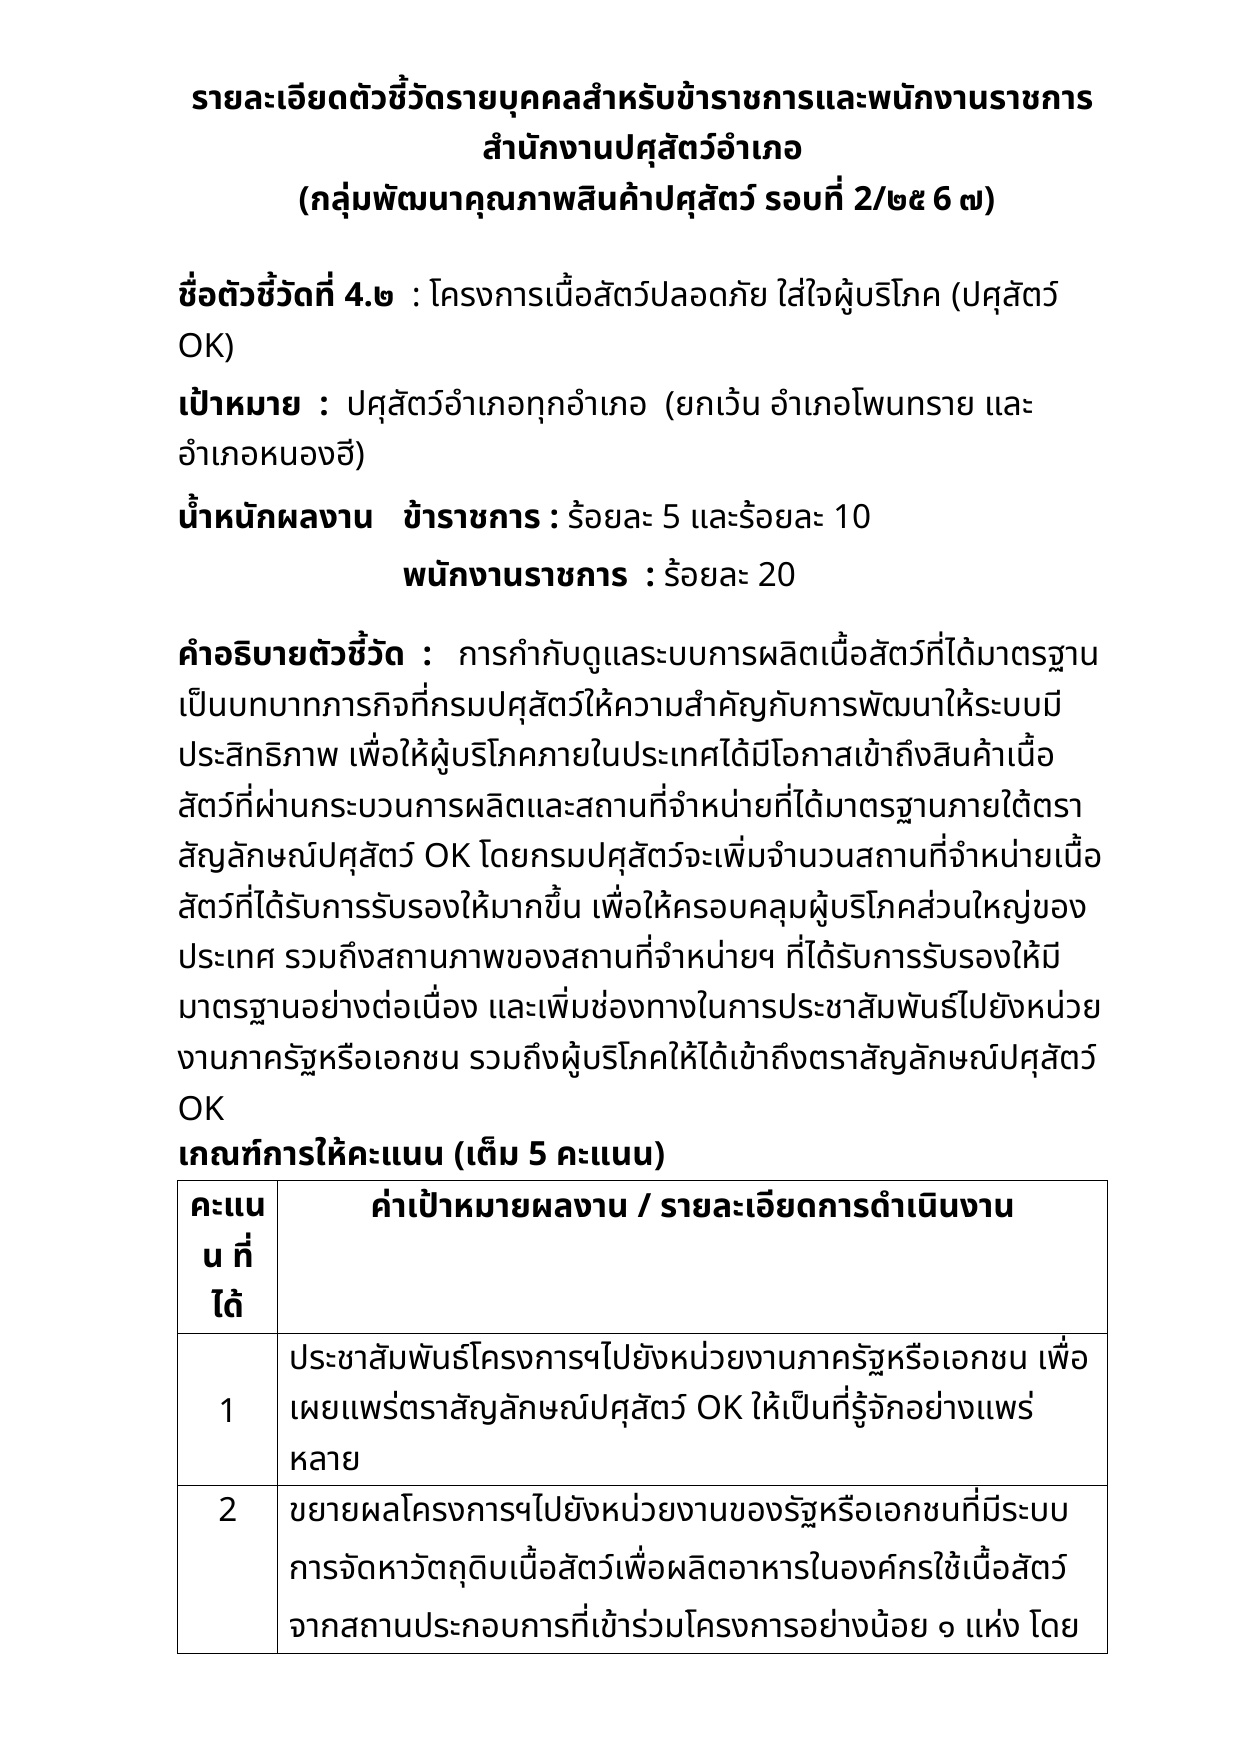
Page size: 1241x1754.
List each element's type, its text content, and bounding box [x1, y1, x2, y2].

table_cell 2 [178, 1486, 277, 1652]
table_header คะแนน ที่ได้ [178, 1181, 277, 1333]
text รายละเอียดตัวชี้วัดรายบุคคลสำหรับข้าราชการและพนักงานราชการสำนักงานปศุสัตว์อำเภอ [177, 74, 1107, 175]
text น้ำหนักผลงาน ข้าราชการ : ร้อยละ 5 และร้อยละ 10 พนักงานราชการ : ร้อยละ 20 [177, 493, 1107, 602]
text ชื่อตัวชี้วัดที่ 4.๒ : โครงการเนื้อสัตว์ปลอดภัย ใส่ใจผู้บริโภค (ปศุสัตว์ OK) [177, 271, 1107, 367]
text (กลุ่มพัฒนาคุณภาพสินค้าปศุสัตว์ รอบที่ 2/๒๕6๗) [177, 175, 1107, 225]
table_cell ประชาสัมพันธ์โครงการฯไปยังหน่วยงานภาครัฐหรือเอกชน เพื่อเผยแพร่ตราสัญลักษณ์ปศุสัตว์ OK ให้เป็นที่รู้จักอย่างแพร่หลาย [278, 1334, 1107, 1485]
text คำอธิบายตัวชี้วัด : การกำกับดูแลระบบการผลิตเนื้อสัตว์ที่ได้มาตรฐานเป็นบทบาทภารกิจที่กรมปศุสัตว์ให้ความสำคัญกับการพัฒนาให้ระบบมีประสิทธิภาพ เพื่อให้ผู้บริโภคภายในประเทศได้มีโอกาสเข้าถึงสินค้าเนื้อสัตว์ที่ผ่านกระบวนการผลิตและสถานที่จำหน่ายที่ได้มาตรฐานภายใต้ตราสัญลักษณ์ปศุสัตว์ OK โดยกรมปศุสัตว์จะเพิ่มจำนวนสถานที่จำหน่ายเนื้อสัตว์ที่ได้รับการรับรองให้มากขึ้น เพื่อให้ครอบคลุมผู้บริโภคส่วนใหญ่ของประเทศ รวมถึงสถานภาพของสถานที่จำหน่ายฯ ที่ได้รับการรับรองให้มีมาตรฐานอย่างต่อเนื่อง และเพิ่มช่องทางในการประชาสัมพันธ์ไปยังหน่วยงานภาครัฐหรือเอกชน รวมถึงผู้บริโภคให้ได้เข้าถึงตราสัญลักษณ์ปศุสัตว์ OK [177, 630, 1107, 1130]
table_cell 1 [178, 1334, 277, 1485]
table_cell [278, 1486, 1107, 1652]
text เป้าหมาย : ปศุสัตว์อำเภอทุกอำเภอ (ยกเว้น อำเภอโพนทราย และอำเภอหนองฮี) [177, 379, 1107, 481]
text เกณฑ์การให้คะแนน (เต็ม 5 คะแนน) [177, 1130, 1107, 1180]
table_header ค่าเป้าหมายผลงาน / รายละเอียดการดำเนินงาน [278, 1181, 1107, 1333]
